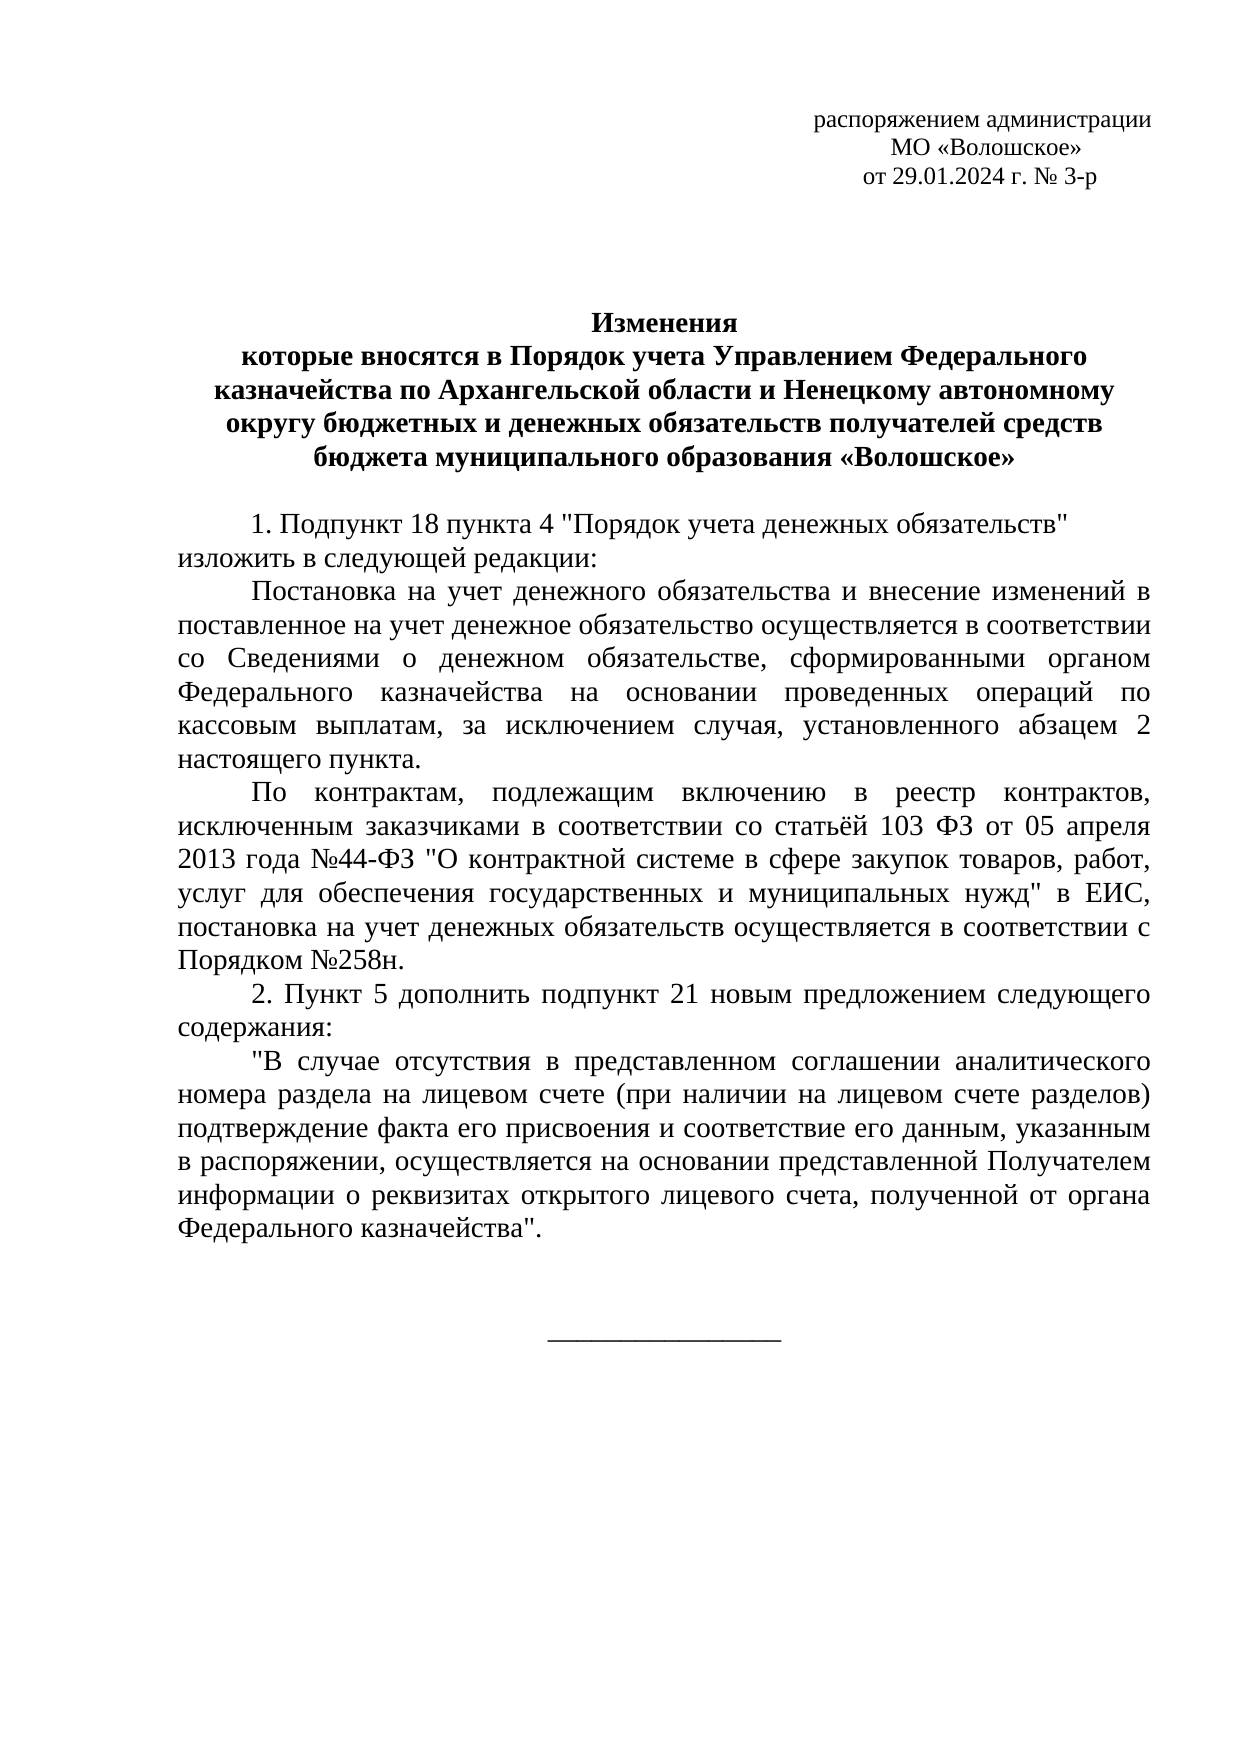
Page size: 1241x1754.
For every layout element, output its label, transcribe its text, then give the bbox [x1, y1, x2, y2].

text от 29.01.2024 г. № 3-р [177, 161, 1152, 190]
text которые вносятся в Порядок учета Управлением Федерального казначейства по Архангельской области и Ненецкому автономному округу бюджетных и денежных обязательств получателей средств бюджета муниципального образования «Волошское» [177, 338, 1152, 473]
text "В случае отсутствия в представленном соглашении аналитического номера раздела на лицевом счете (при наличии на лицевом счете разделов) подтверждение факта его присвоения и соответствие его данным, указанным в распоряжении, осуществляется на основании представленной Получателем информации о реквизитах открытого лицевого счета, полученной от органа Федерального казначейства". [177, 1043, 1152, 1244]
text Изменения [177, 305, 1152, 338]
text МО «Волошское» [177, 132, 1152, 161]
text 2. Пункт 5 дополнить подпункт 21 новым предложением следующего содержания: [177, 976, 1152, 1043]
text распоряжением администрации [177, 104, 1152, 132]
text По контрактам, подлежащим включению в реестр контрактов, исключенным заказчиками в соответствии со статьёй 103 ФЗ от 05 апреля 2013 года №44-ФЗ "О контрактной системе в сфере закупок товаров, работ, услуг для обеспечения государственных и муниципальных нужд" в ЕИС, постановка на учет денежных обязательств осуществляется в соответствии с Порядком №258н. [177, 774, 1152, 976]
text 1. Подпункт 18 пункта 4 "Порядок учета денежных обязательств" изложить в следующей редакции: [177, 506, 1152, 573]
text Постановка на учет денежного обязательства и внесение изменений в поставленное на учет денежное обязательство осуществляется в соответствии со Сведениями о денежном обязательстве, сформированными органом Федерального казначейства на основании проведенных операций по кассовым выплатам, за исключением случая, установленного абзацем 2 настоящего пункта. [177, 573, 1152, 774]
text ________________ [177, 1311, 1152, 1345]
